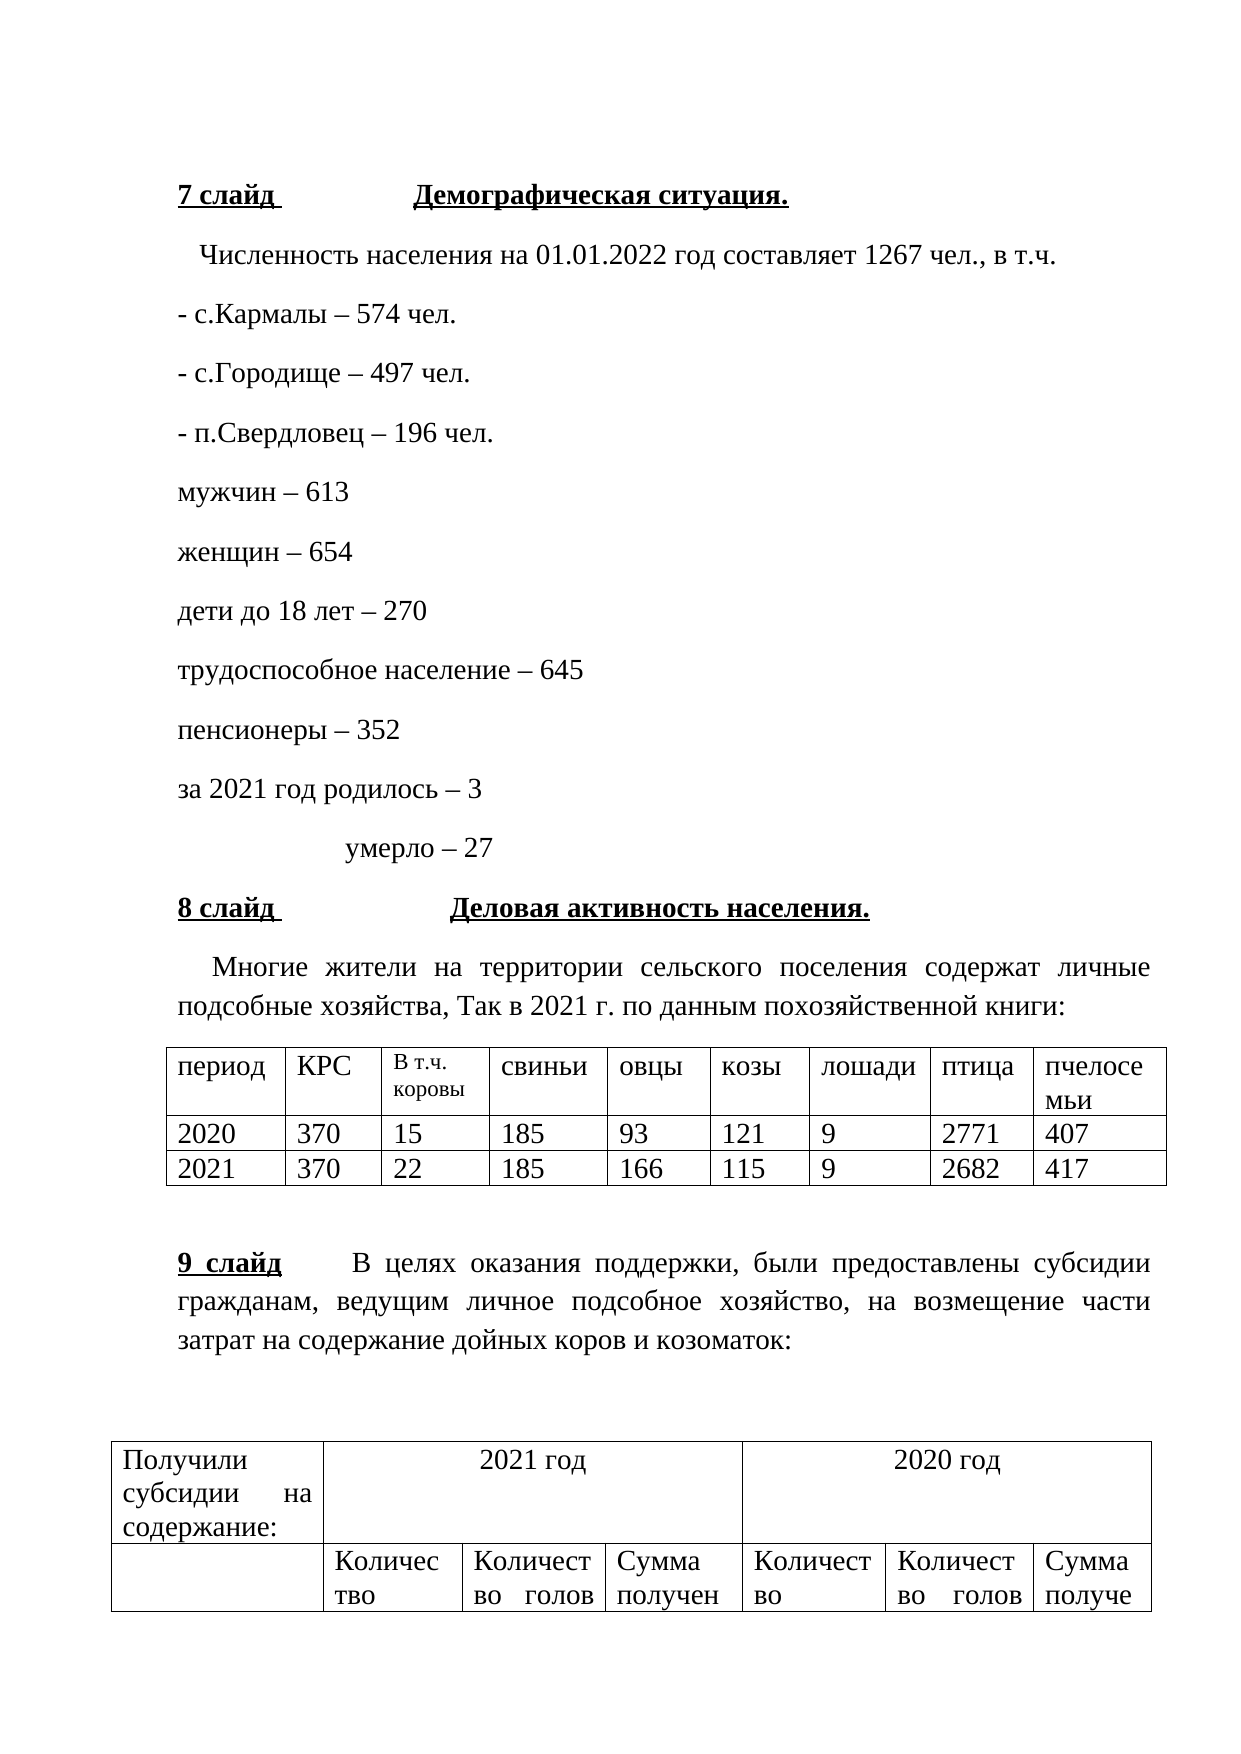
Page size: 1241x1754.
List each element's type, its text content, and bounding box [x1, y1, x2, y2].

table_cell Количество хозяйств [324, 1544, 462, 1611]
table_cell 166 [608, 1151, 710, 1184]
table_cell [112, 1544, 323, 1611]
text дети до 18 лет – 270 [177, 593, 1152, 627]
table_cell 185 [490, 1116, 607, 1150]
table_cell 2020 [167, 1116, 285, 1150]
table_header лошади [810, 1048, 930, 1115]
table_cell Количество хозяйств [743, 1544, 885, 1611]
table_header период [167, 1048, 285, 1115]
table_header птица [931, 1048, 1033, 1115]
text Многие жители на территории сельского поселения содержат личные подсобные хозяйства, Так в 2021 г. по данным похозяйственной книги: [177, 949, 1152, 1021]
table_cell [886, 1544, 1033, 1611]
table_header КРС [286, 1048, 381, 1115]
table_cell 185 [490, 1151, 607, 1184]
table_cell 9 [810, 1151, 930, 1184]
table_cell 2021 [167, 1151, 285, 1184]
table_header пчелосемьи [1034, 1048, 1166, 1115]
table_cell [463, 1544, 605, 1611]
table_cell 93 [608, 1116, 710, 1150]
text за 2021 год родилось – 3 [177, 771, 1152, 805]
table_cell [606, 1544, 742, 1611]
text 8 слайд Деловая активность населения. [177, 890, 1152, 923]
table_header 2020 год [743, 1442, 1151, 1542]
table_cell 407 [1034, 1116, 1166, 1150]
table_header козы [711, 1048, 809, 1115]
text пенсионеры – 352 [177, 712, 1152, 745]
table_cell 370 [286, 1151, 381, 1184]
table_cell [1034, 1544, 1151, 1611]
text - с.Кармалы – 574 чел. [177, 296, 1152, 330]
table_header свиньи [490, 1048, 607, 1115]
table_cell 115 [711, 1151, 809, 1184]
text умерло – 27 [177, 831, 1152, 864]
table_header 2021 год [324, 1442, 742, 1542]
table_cell 15 [382, 1116, 489, 1150]
text 7 слайд Демографическая ситуация. [177, 177, 1152, 211]
table_header овцы [608, 1048, 710, 1115]
text - п.Свердловец – 196 чел. [177, 415, 1152, 448]
table_header Получили субсидии на содержание: [112, 1442, 323, 1542]
text - с.Городище – 497 чел. [177, 356, 1152, 389]
table_cell 22 [382, 1151, 489, 1184]
text Численность населения на 01.01.2022 год составляет 1267 чел., в т.ч. [177, 237, 1152, 270]
table_cell 417 [1034, 1151, 1166, 1184]
table_cell 2771 [931, 1116, 1033, 1150]
text мужчин – 613 [177, 474, 1152, 508]
text женщин – 654 [177, 534, 1152, 567]
table_cell 9 [810, 1116, 930, 1150]
table_cell 2682 [931, 1151, 1033, 1184]
text трудоспособное население – 645 [177, 652, 1152, 686]
table_cell 370 [286, 1116, 381, 1150]
table_cell 121 [711, 1116, 809, 1150]
table_header В т.ч. коровы [382, 1048, 489, 1115]
text 9 слайд В целях оказания поддержки, были предоставлены субсидии гражданам, ведущим личное подсобное хозяйство, на возмещение части затрат на содержание дойных коров и козоматок: [177, 1245, 1152, 1356]
